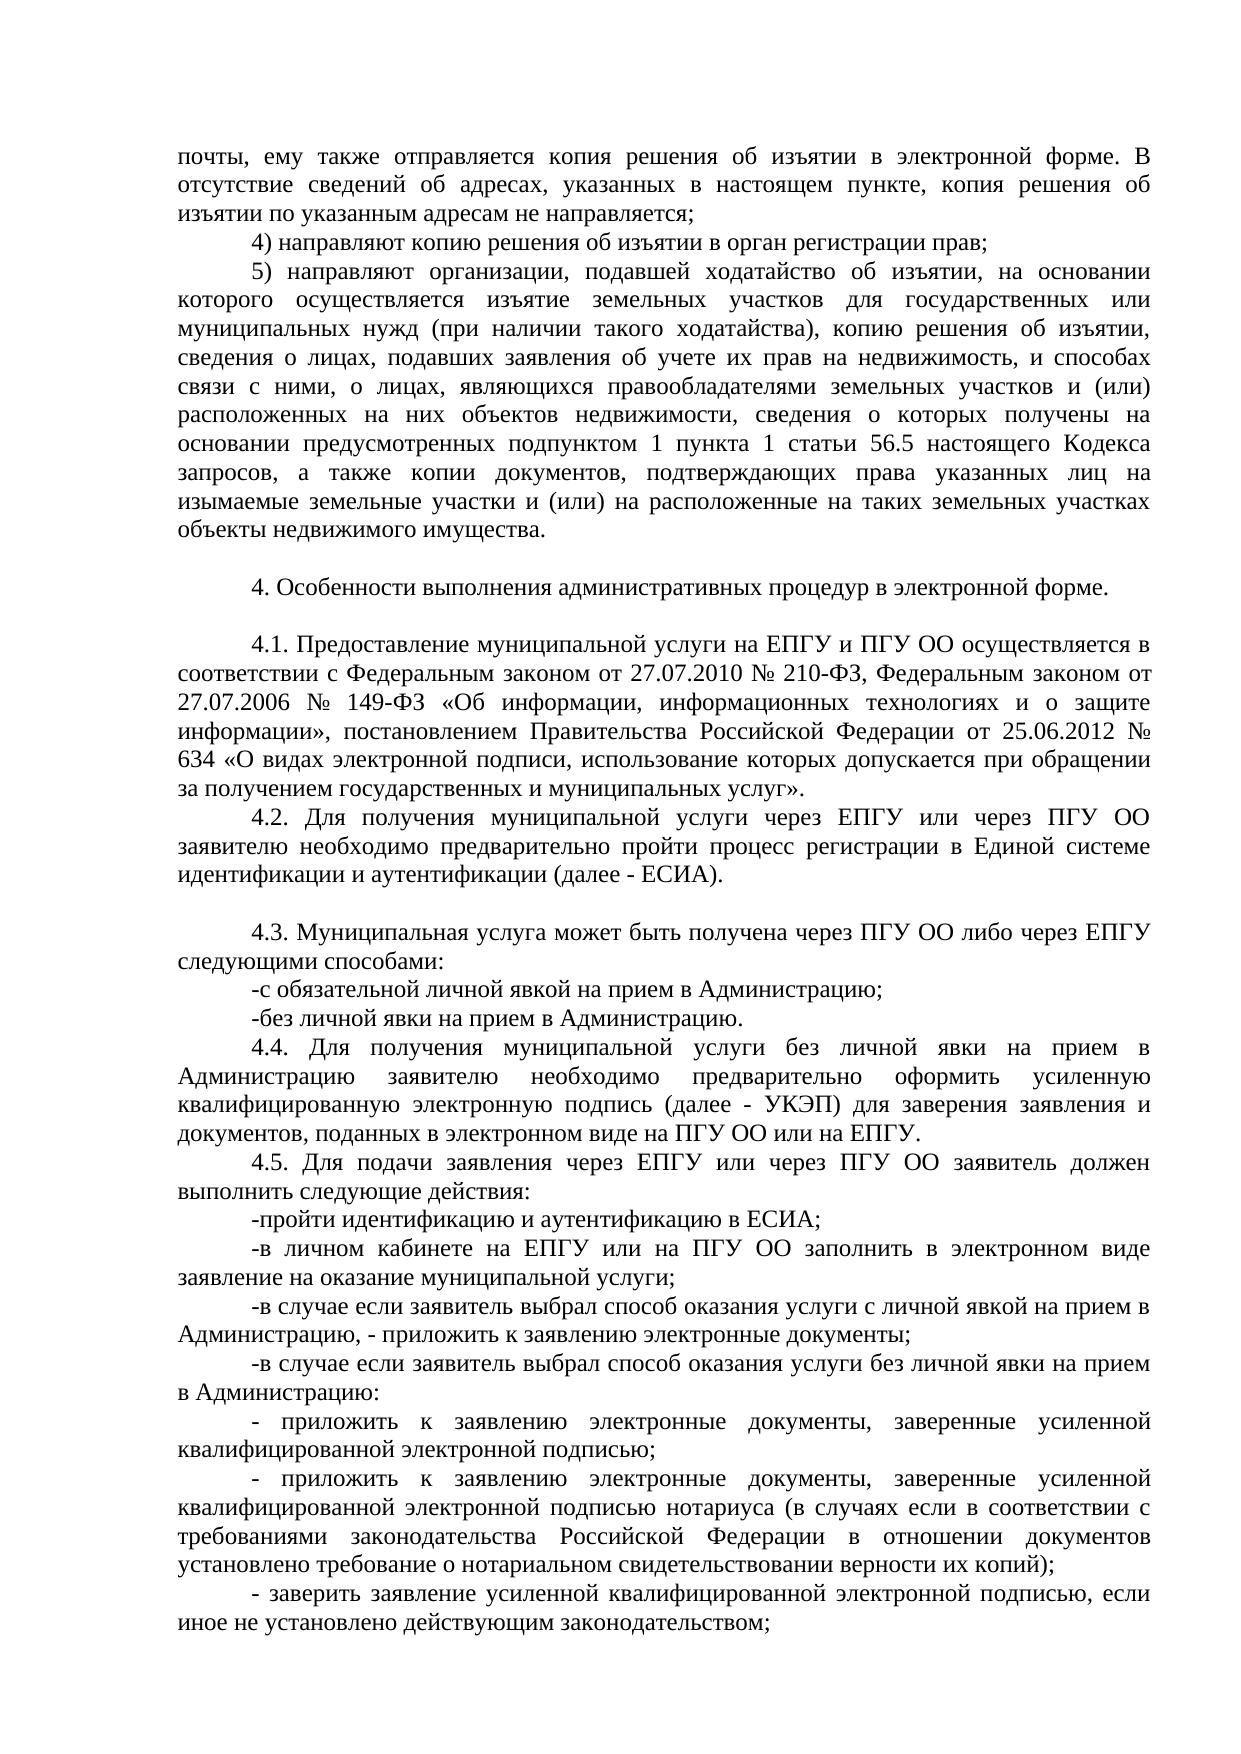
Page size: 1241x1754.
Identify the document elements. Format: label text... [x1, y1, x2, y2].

text -пройти идентификацию и аутентификацию в ЕСИА; [177, 1204, 1152, 1233]
text 4. Особенности выполнения административных процедур в электронной форме. [177, 572, 1152, 601]
text -в случае если заявитель выбрал способ оказания услуги с личной явкой на прием в Администрацию, - приложить к заявлению электронные документы; [177, 1291, 1152, 1348]
text - приложить к заявлению электронные документы, заверенные усиленной квалифицированной электронной подписью; [177, 1406, 1152, 1463]
text -в случае если заявитель выбрал способ оказания услуги без личной явки на прием в Администрацию: [177, 1348, 1152, 1406]
text 4.5. Для подачи заявления через ЕПГУ или через ПГУ ОО заявитель должен выполнить следующие действия: [177, 1147, 1152, 1204]
text 4.1. Предоставление муниципальной услуги на ЕПГУ и ПГУ ОО осуществляется в соответствии с Федеральным законом от 27.07.2010 № 210-ФЗ, Федеральным законом от 27.07.2006 № 149-ФЗ «Об информации, информационных технологиях и о защите информации», постановлением Правительства Российской Федерации от 25.06.2012 № 634 «О видах электронной подписи, использование которых допускается при обращении за получением государственных и муниципальных услуг». [177, 629, 1152, 802]
text - приложить к заявлению электронные документы, заверенные усиленной квалифицированной электронной подписью нотариуса (в случаях если в соответствии с требованиями законодательства Российской Федерации в отношении документов установлено требование о нотариальном свидетельствовании верности их копий); [177, 1463, 1152, 1578]
text 4) направляют копию решения об изъятии в орган регистрации прав; [177, 227, 1152, 256]
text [177, 141, 1152, 227]
text 4.2. Для получения муниципальной услуги через ЕПГУ или через ПГУ ОО заявителю необходимо предварительно пройти процесс регистрации в Единой системе идентификации и аутентификации (далее - ЕСИА). [177, 802, 1152, 888]
text 4.3. Муниципальная услуга может быть получена через ПГУ ОО либо через ЕПГУ следующими способами: [177, 917, 1152, 974]
text 4.4. Для получения муниципальной услуги без личной явки на прием в Администрацию заявителю необходимо предварительно оформить усиленную квалифицированную электронную подпись (далее - УКЭП) для заверения заявления и документов, поданных в электронном виде на ПГУ ОО или на ЕПГУ. [177, 1032, 1152, 1147]
text -без личной явки на прием в Администрацию. [177, 1003, 1152, 1032]
text 5) направляют организации, подавшей ходатайство об изъятии, на основании которого осуществляется изъятие земельных участков для государственных или муниципальных нужд (при наличии такого ходатайства), копию решения об изъятии, сведения о лицах, подавших заявления об учете их прав на недвижимость, и способах связи с ними, о лицах, являющихся правообладателями земельных участков и (или) расположенных на них объектов недвижимости, сведения о которых получены на основании предусмотренных подпунктом 1 пункта 1 статьи 56.5 настоящего Кодекса запросов, а также копии документов, подтверждающих права указанных лиц на изымаемые земельные участки и (или) на расположенные на таких земельных участках объекты недвижимого имущества. [177, 256, 1152, 543]
text -с обязательной личной явкой на прием в Администрацию; [177, 974, 1152, 1003]
text -в личном кабинете на ЕПГУ или на ПГУ ОО заполнить в электронном виде заявление на оказание муниципальной услуги; [177, 1233, 1152, 1291]
text - заверить заявление усиленной квалифицированной электронной подписью, если иное не установлено действующим законодательством; [177, 1578, 1152, 1636]
